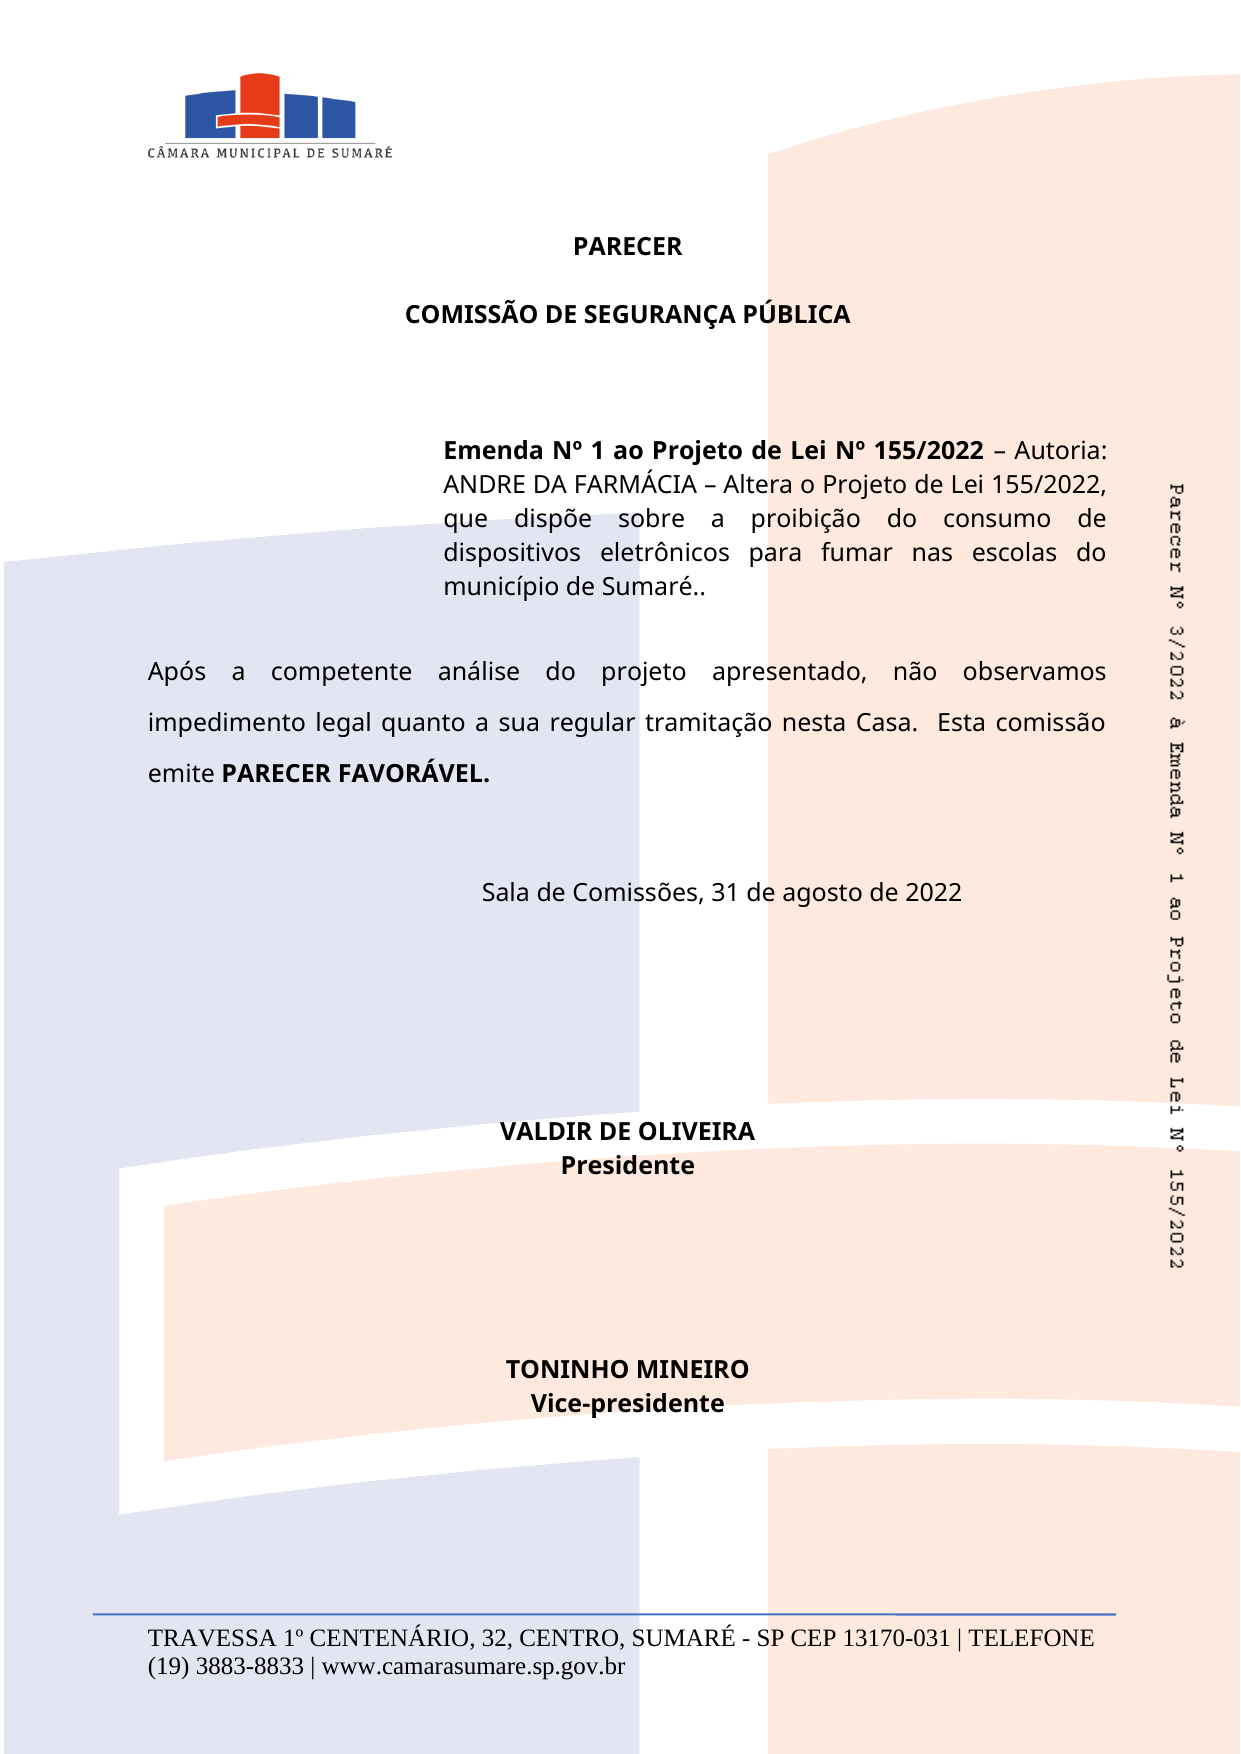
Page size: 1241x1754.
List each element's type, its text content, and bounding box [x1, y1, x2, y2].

picture [1142, 481, 1205, 1274]
picture [147, 73, 394, 160]
text VALDIR DE OLIVEIRA [148, 1113, 1107, 1147]
text Após a competente análise do projeto apresentado, não observamos impedimento legal quanto a sua regular tramitação nesta Casa. Esta comissão emite PARECER FAVORÁVEL. [148, 654, 1107, 790]
text Sala de Comissões, 31 de agosto de 2022 [148, 875, 1107, 909]
text Presidente [148, 1147, 1107, 1181]
text COMISSÃO DE SEGURANÇA PÚBLICA [148, 296, 1107, 330]
text TONINHO MINEIRO [148, 1352, 1107, 1386]
text Vice-presidente [148, 1386, 1107, 1420]
text PARECER [148, 228, 1107, 262]
text Emenda Nº 1 ao Projeto de Lei Nº 155/2022 – Autoria: ANDRE DA FARMÁCIA – Altera o Projeto de Lei 155/2022, que dispõe sobre a proibição do consumo de dispositivos eletrônicos para fumar nas escolas do município de Sumaré.. [443, 432, 1107, 603]
